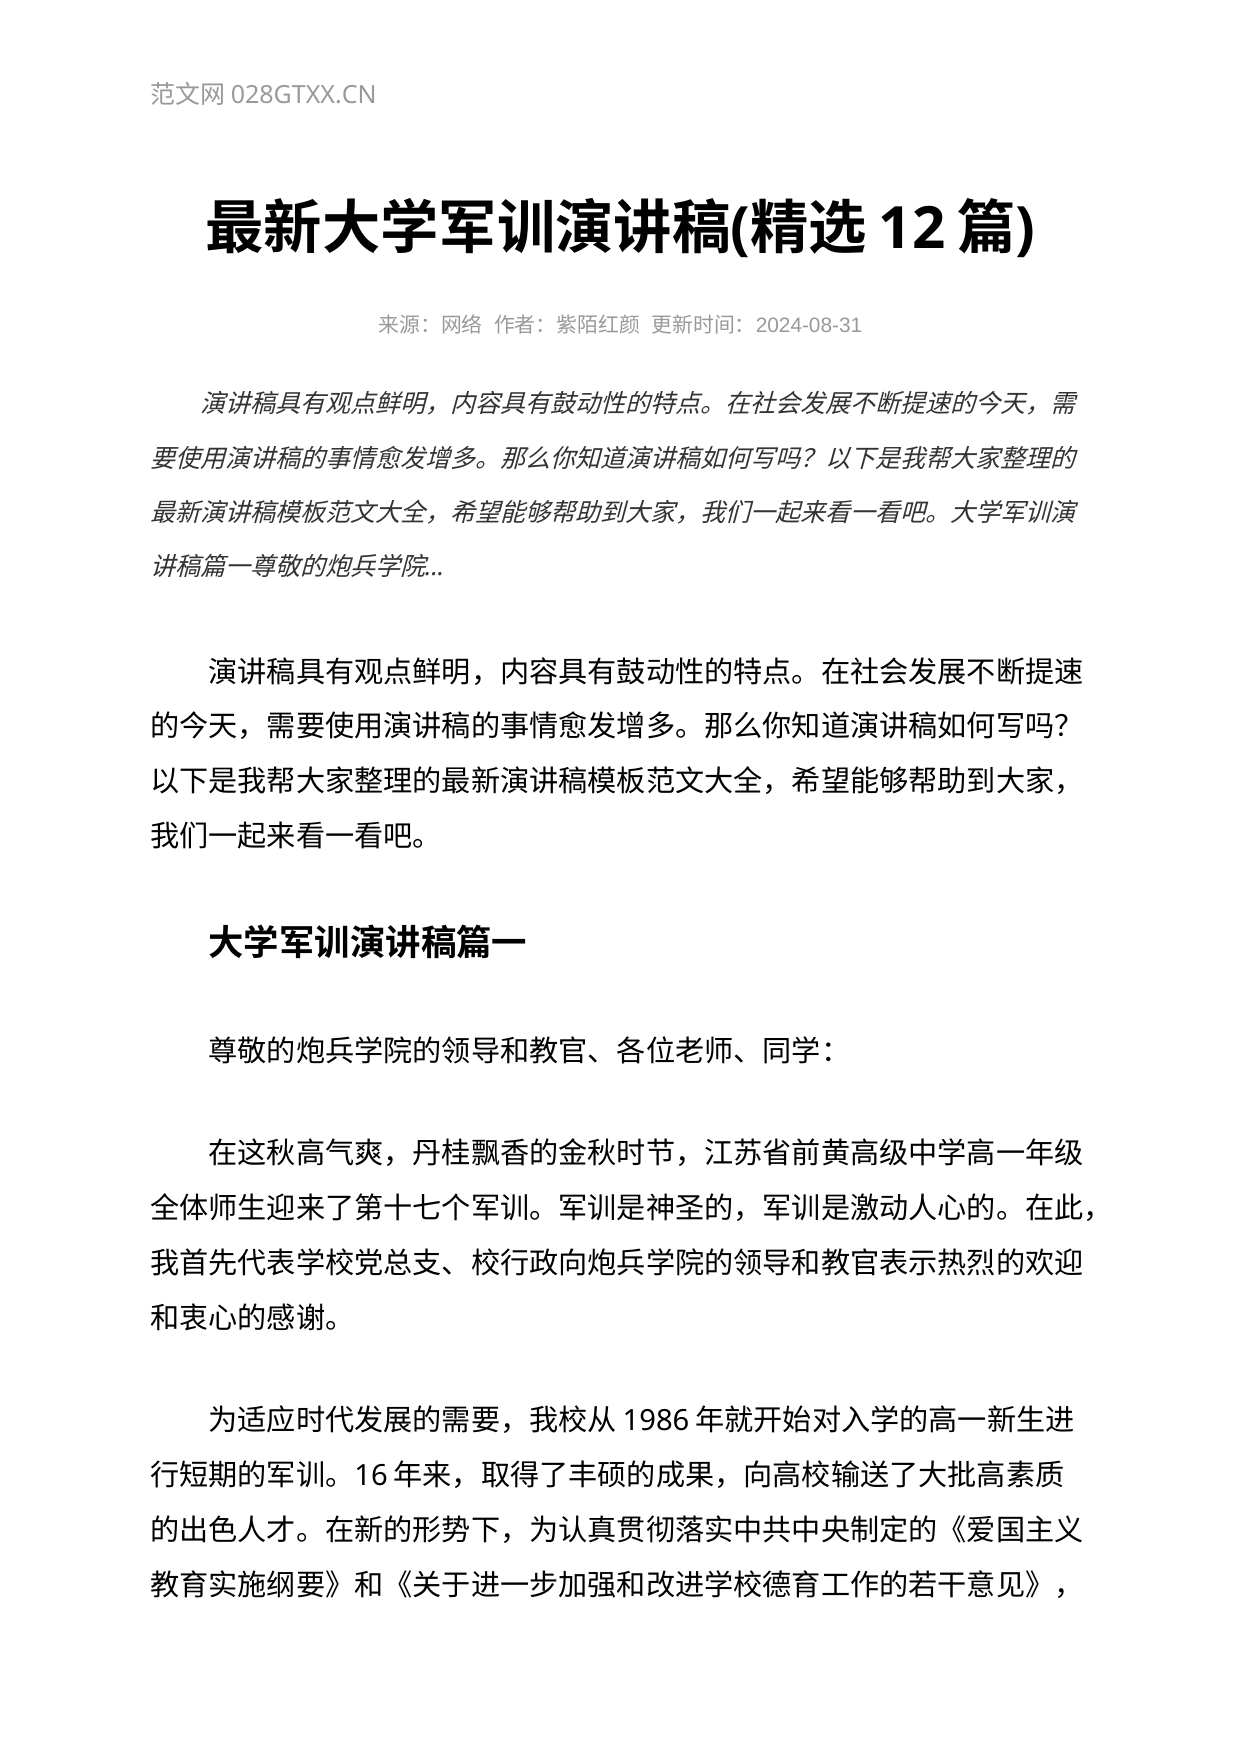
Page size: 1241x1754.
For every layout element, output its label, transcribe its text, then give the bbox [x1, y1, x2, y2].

text 在这秋高气爽，丹桂飘香的金秋时节，江苏省前黄高级中学高一年级全体师生迎来了第十七个军训。军训是神圣的，军训是激动人心的。在此，我首先代表学校党总支、校行政向炮兵学院的领导和教官表示热烈的欢迎和衷心的感谢。 [150, 1130, 1090, 1337]
text 尊敬的炮兵学院的领导和教官、各位老师、同学： [150, 1028, 1090, 1070]
text 演讲稿具有观点鲜明，内容具有鼓动性的特点。在社会发展不断提速的今天，需要使用演讲稿的事情愈发增多。那么你知道演讲稿如何写吗？以下是我帮大家整理的最新演讲稿模板范文大全，希望能够帮助到大家，我们一起来看一看吧。 [150, 648, 1090, 855]
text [150, 1396, 1090, 1603]
text 来源：网络 作者：紫陌红颜 更新时间：2024-08-31 [150, 313, 1090, 337]
text 演讲稿具有观点鲜明，内容具有鼓动性的特点。在社会发展不断提速的今天，需要使用演讲稿的事情愈发增多。那么你知道演讲稿如何写吗？以下是我帮大家整理的最新演讲稿模板范文大全，希望能够帮助到大家，我们一起来看一看吧。大学军训演讲稿篇一尊敬的炮兵学院... [150, 384, 1090, 583]
text 大学军训演讲稿篇一 [150, 914, 1090, 966]
subtitle 最新大学军训演讲稿(精选12篇) [150, 181, 1090, 266]
